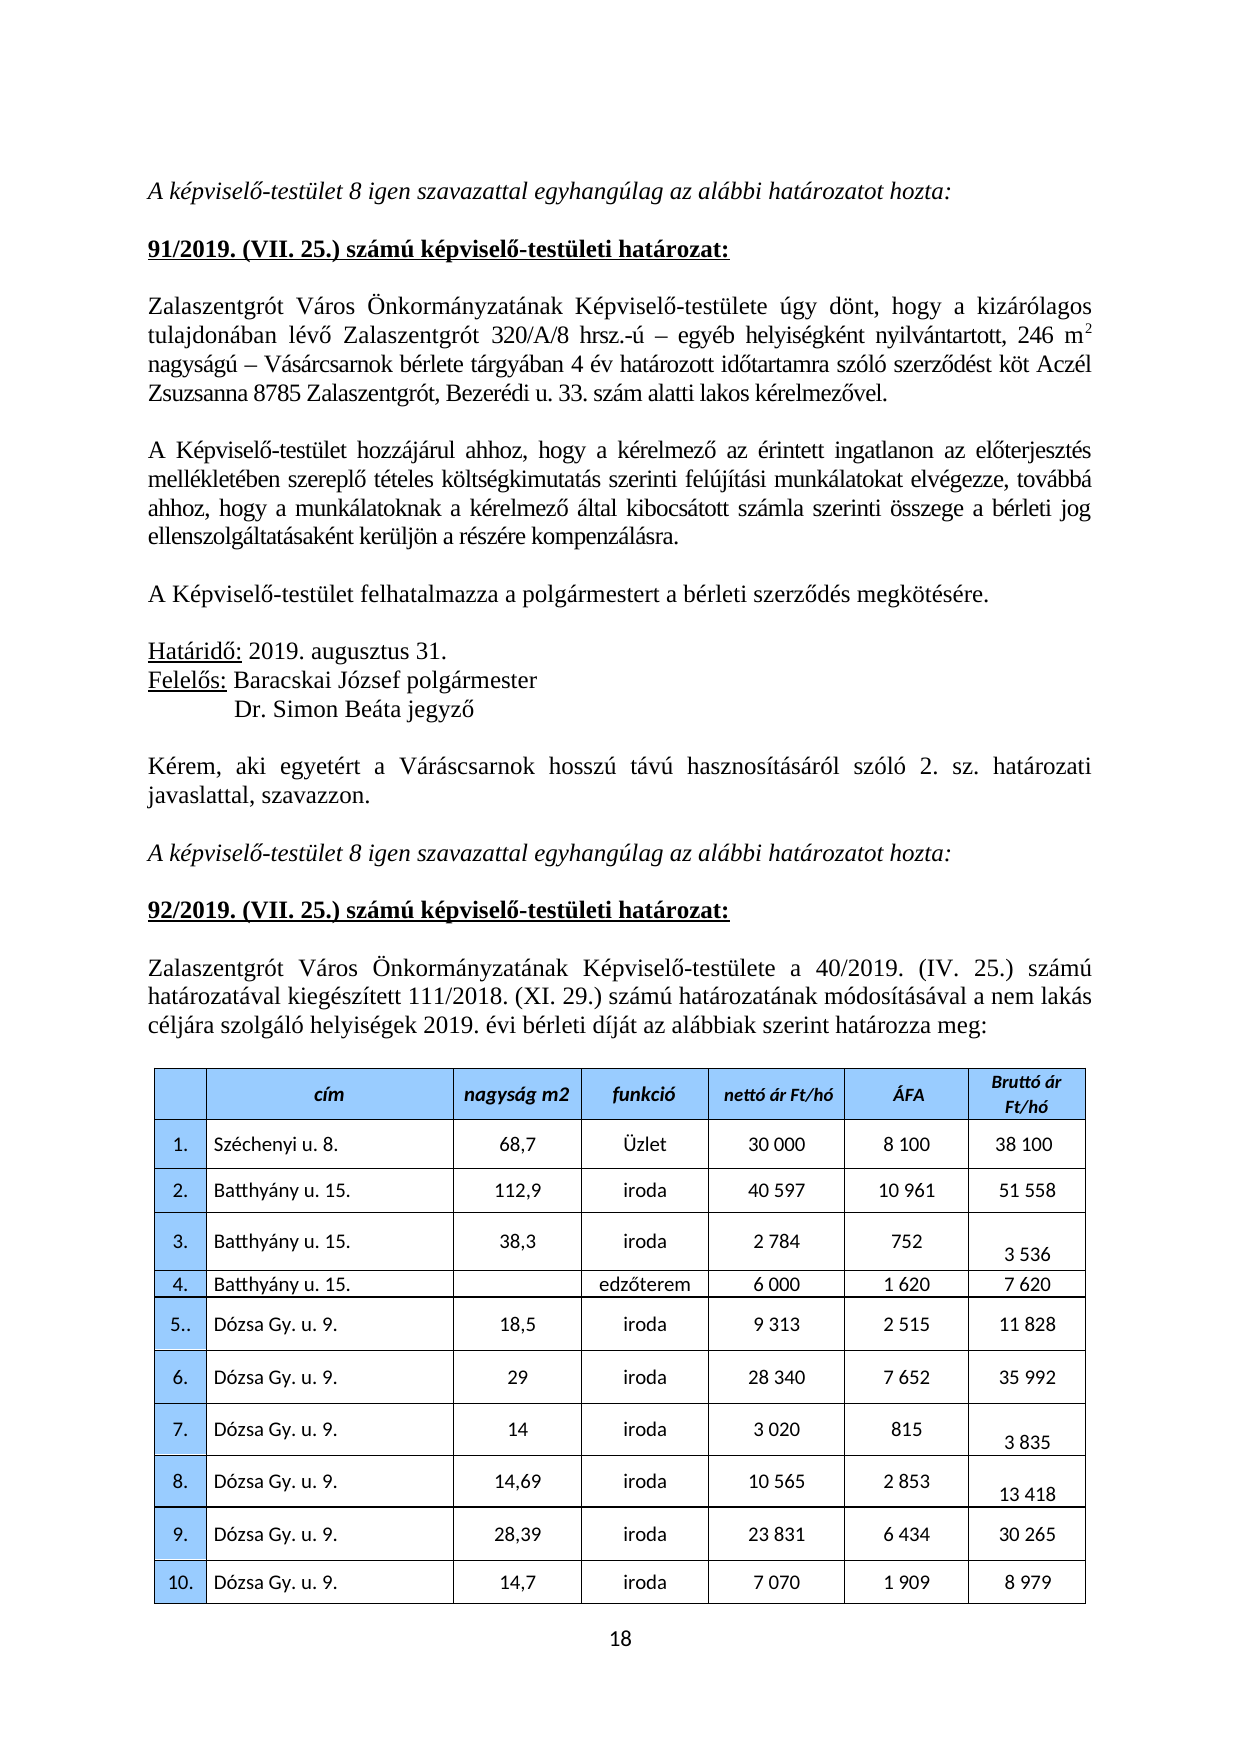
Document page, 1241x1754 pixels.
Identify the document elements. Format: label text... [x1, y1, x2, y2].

table_header funkció [582, 1069, 708, 1119]
table_cell iroda [582, 1298, 708, 1349]
table_cell 29 [454, 1351, 581, 1403]
table_cell iroda [582, 1213, 708, 1270]
table_cell 3 835 [969, 1404, 1085, 1454]
table_cell 14 [454, 1404, 581, 1454]
table_cell 18,5 [454, 1298, 581, 1349]
table_cell 9. [155, 1508, 206, 1559]
table_cell 8 100 [845, 1120, 968, 1168]
text 91/2019. (VII. 25.) számú képviselő-testületi határozat: [148, 234, 1093, 263]
text Zalaszentgrót Város Önkormányzatának Képviselő-testülete úgy dönt, hogy a kizárólagos tulajdonában lévő Zalaszentgrót 320/A/8 hrsz.-ú – egyéb helyiségként nyilvántartott, 246 m2 nagyságú – Vásárcsarnok bérlete tárgyában 4 év határozott időtartamra szóló szerződést köt Aczél Zsuzsanna 8785 Zalaszentgrót, Bezerédi u. 33. szám alatti lakos kérelmezővel. [148, 291, 1093, 406]
table_cell 8 979 [969, 1561, 1085, 1603]
table_cell 7 070 [709, 1561, 844, 1603]
text 92/2019. (VII. 25.) számú képviselő-testületi határozat: [148, 895, 1093, 924]
table_cell 7 652 [845, 1351, 968, 1403]
table_cell 10 565 [709, 1456, 844, 1506]
table_cell 1 620 [845, 1271, 968, 1296]
table_cell 30 000 [709, 1120, 844, 1168]
table_cell Batthyány u. 15. [207, 1169, 453, 1212]
table_cell 6 000 [709, 1271, 844, 1296]
table_cell 30 265 [969, 1508, 1085, 1559]
table_cell 10. [155, 1561, 206, 1603]
table_cell Dózsa Gy. u. 9. [207, 1351, 453, 1403]
table_cell Dózsa Gy. u. 9. [207, 1561, 453, 1603]
table_header cím [207, 1069, 453, 1119]
table_cell Dózsa Gy. u. 9. [207, 1508, 453, 1559]
table_cell iroda [582, 1456, 708, 1506]
table_cell 815 [845, 1404, 968, 1454]
table_cell 5.. [155, 1298, 206, 1349]
table_cell iroda [582, 1169, 708, 1212]
text Felelős: Baracskai József polgármester [148, 665, 1093, 694]
table_cell 7 620 [969, 1271, 1085, 1296]
table_header nettó ár Ft/hó [709, 1069, 844, 1119]
table_cell Batthyány u. 15. [207, 1213, 453, 1270]
table_header [155, 1069, 206, 1119]
table_cell 8. [155, 1456, 206, 1506]
table_cell edzőterem [582, 1271, 708, 1296]
table_cell 28 340 [709, 1351, 844, 1403]
table_cell 14,7 [454, 1561, 581, 1603]
table_cell 6 434 [845, 1508, 968, 1559]
table_cell 3 536 [969, 1213, 1085, 1270]
text Határidő: 2019. augusztus 31. [148, 636, 1093, 665]
table_cell 7. [155, 1404, 206, 1454]
table_cell iroda [582, 1351, 708, 1403]
table_cell 2 853 [845, 1456, 968, 1506]
text A képviselő-testület 8 igen szavazattal egyhangúlag az alábbi határozatot hozta: [148, 838, 1093, 866]
text A képviselő-testület 8 igen szavazattal egyhangúlag az alábbi határozatot hozta: [148, 176, 1093, 205]
table_cell 51 558 [969, 1169, 1085, 1212]
table_cell iroda [582, 1404, 708, 1454]
table_cell 40 597 [709, 1169, 844, 1212]
table_cell Széchenyi u. 8. [207, 1120, 453, 1168]
text A Képviselő-testület felhatalmazza a polgármestert a bérleti szerződés megkötésére. [148, 579, 1093, 608]
table_cell 38,3 [454, 1213, 581, 1270]
table_cell 38 100 [969, 1120, 1085, 1168]
table_cell 2. [155, 1169, 206, 1212]
table_cell Batthyány u. 15. [207, 1271, 453, 1296]
table_cell [454, 1271, 581, 1296]
table_cell 9 313 [709, 1298, 844, 1349]
table_cell 112,9 [454, 1169, 581, 1212]
table_cell Üzlet [582, 1120, 708, 1168]
table_header ÁFA [845, 1069, 968, 1119]
table_cell 6. [155, 1351, 206, 1403]
table_cell 2 515 [845, 1298, 968, 1349]
table_cell 23 831 [709, 1508, 844, 1559]
text A Képviselő-testület hozzájárul ahhoz, hogy a kérelmező az érintett ingatlanon az előterjesztés mellékletében szereplő tételes költségkimutatás szerinti felújítási munkálatokat elvégezze, továbbá ahhoz, hogy a munkálatoknak a kérelmező által kibocsátott számla szerinti összege a bérleti jog ellenszolgáltatásaként kerüljön a részére kompenzálásra. [148, 435, 1093, 550]
text Dr. Simon Beáta jegyző [148, 694, 1093, 723]
table_cell 35 992 [969, 1351, 1085, 1403]
table_cell 752 [845, 1213, 968, 1270]
table_cell 13 418 [969, 1456, 1085, 1506]
table_cell Dózsa Gy. u. 9. [207, 1404, 453, 1454]
table_cell 1. [155, 1120, 206, 1168]
table_cell 3. [155, 1213, 206, 1270]
table_cell 2 784 [709, 1213, 844, 1270]
table_cell 68,7 [454, 1120, 581, 1168]
table_cell iroda [582, 1508, 708, 1559]
table_cell iroda [582, 1561, 708, 1603]
table_cell 11 828 [969, 1298, 1085, 1349]
table_cell 1 909 [845, 1561, 968, 1603]
text Zalaszentgrót Város Önkormányzatának Képviselő-testülete a 40/2019. (IV. 25.) számú határozatával kiegészített 111/2018. (XI. 29.) számú határozatának módosításával a nem lakás céljára szolgáló helyiségek 2019. évi bérleti díját az alábbiak szerint határozza meg: [148, 953, 1093, 1039]
table_header nagyság m2 [454, 1069, 581, 1119]
table_cell 3 020 [709, 1404, 844, 1454]
table_cell Dózsa Gy. u. 9. [207, 1298, 453, 1349]
table_header Bruttó ár Ft/hó [969, 1069, 1085, 1119]
table_cell 10 961 [845, 1169, 968, 1212]
table_cell 28,39 [454, 1508, 581, 1559]
table_cell 4. [155, 1271, 206, 1296]
table_cell 14,69 [454, 1456, 581, 1506]
text Kérem, aki egyetért a Váráscsarnok hosszú távú hasznosításáról szóló 2. sz. határozati javaslattal, szavazzon. [148, 751, 1093, 809]
table_cell Dózsa Gy. u. 9. [207, 1456, 453, 1506]
